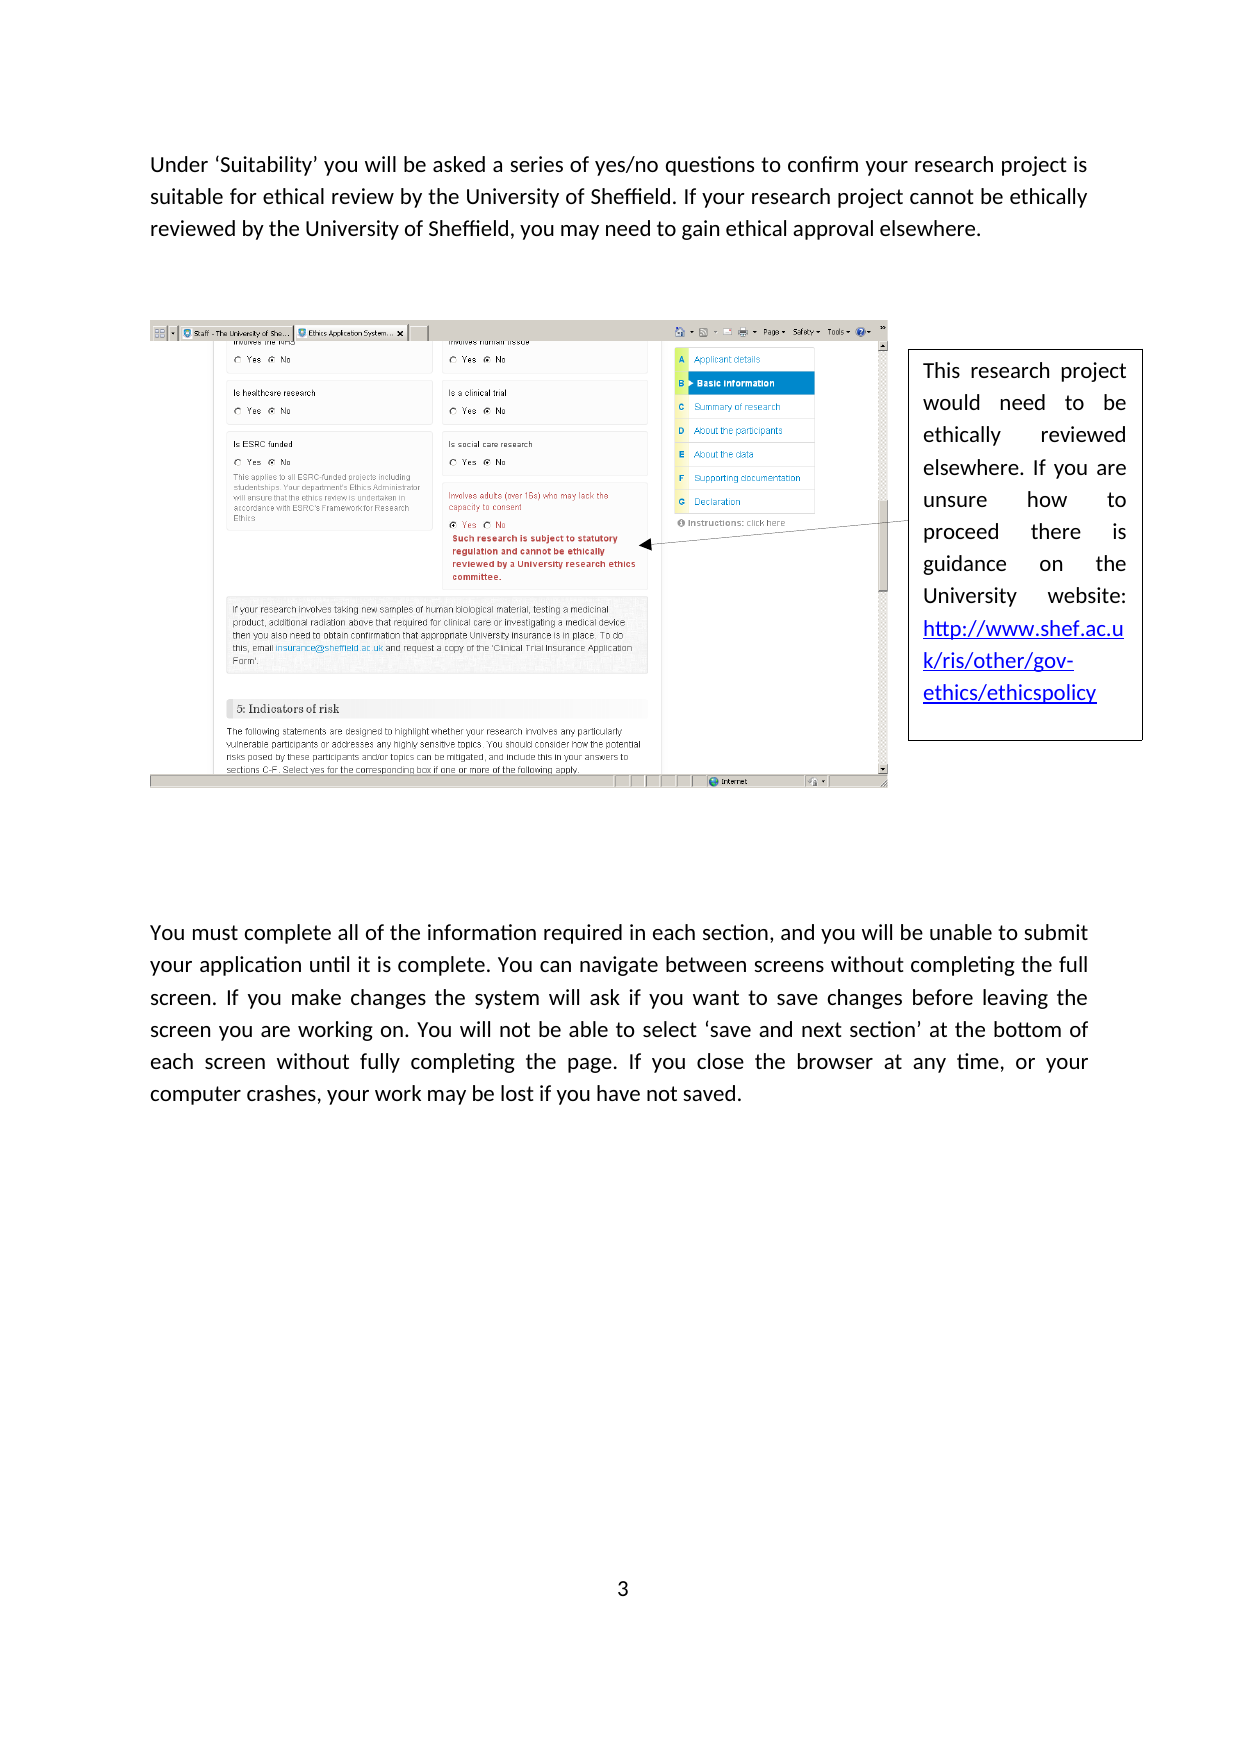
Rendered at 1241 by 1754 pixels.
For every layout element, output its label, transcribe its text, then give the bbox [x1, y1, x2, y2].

text Under ‘Suitability’ you will be asked a series of yes/no questions to confirm your research project is suitable for ethical review by the University of Sheffield. If your research project cannot be ethically reviewed by the University of Sheffield, you may need to gain ethical approval elsewhere. [150, 150, 1090, 242]
text You must complete all of the information required in each section, and you will be unable to submit your application until it is complete. You can navigate between screens without completing the full screen. If you make changes the system will ask if you want to save changes before leaving the screen you are working on. You will not be able to select ‘save and next section’ at the bottom of each screen without fully completing the page. If you close the browser at any time, or your computer crashes, your work may be lost if you have not saved. [150, 918, 1090, 1107]
picture [150, 320, 888, 788]
